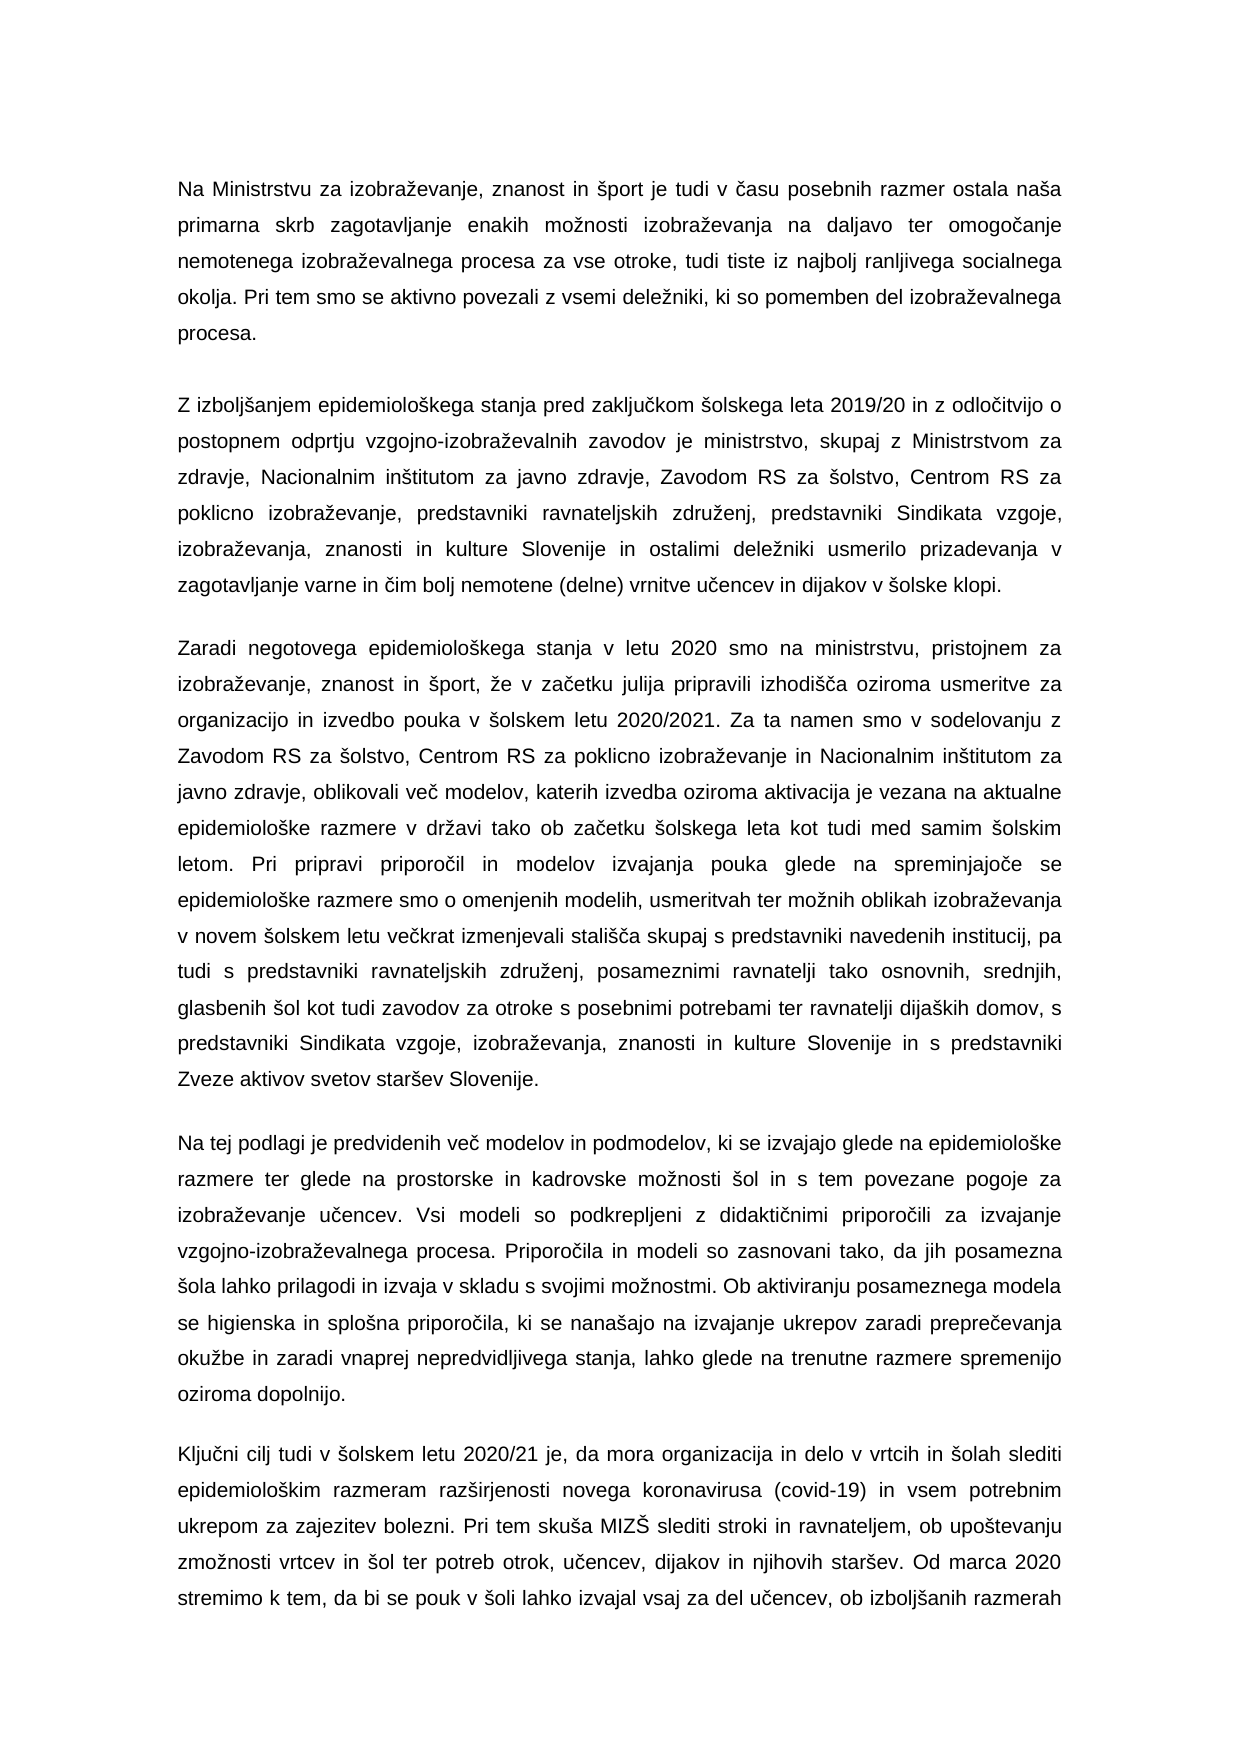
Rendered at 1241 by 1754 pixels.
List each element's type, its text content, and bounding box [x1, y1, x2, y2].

text Na Ministrstvu za izobraževanje, znanost in šport je tudi v času posebnih razmer ostala naša primarna skrb zagotavljanje enakih možnosti izobraževanja na daljavo ter omogočanje nemotenega izobraževalnega procesa za vse otroke, tudi tiste iz najbolj ranljivega socialnega okolja. Pri tem smo se aktivno povezali z vsemi deležniki, ki so pomemben del izobraževalnega procesa. [177, 177, 1063, 345]
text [177, 1442, 1063, 1610]
text Z izboljšanjem epidemiološkega stanja pred zaključkom šolskega leta 2019/20 in z odločitvijo o postopnem odprtju vzgojno-izobraževalnih zavodov je ministrstvo, skupaj z Ministrstvom za zdravje, Nacionalnim inštitutom za javno zdravje, Zavodom RS za šolstvo, Centrom RS za poklicno izobraževanje, predstavniki ravnateljskih združenj, predstavniki Sindikata vzgoje, izobraževanja, znanosti in kulture Slovenije in ostalimi deležniki usmerilo prizadevanja v zagotavljanje varne in čim bolj nemotene (delne) vrnitve učencev in dijakov v šolske klopi. [177, 393, 1063, 596]
text Zaradi negotovega epidemiološkega stanja v letu 2020 smo na ministrstvu, pristojnem za izobraževanje, znanost in šport, že v začetku julija pripravili izhodišča oziroma usmeritve za organizacijo in izvedbo pouka v šolskem letu 2020/2021. Za ta namen smo v sodelovanju z Zavodom RS za šolstvo, Centrom RS za poklicno izobraževanje in Nacionalnim inštitutom za javno zdravje, oblikovali več modelov, katerih izvedba oziroma aktivacija je vezana na aktualne epidemiološke razmere v državi tako ob začetku šolskega leta kot tudi med samim šolskim letom. Pri pripravi priporočil in modelov izvajanja pouka glede na spreminjajoče se epidemiološke razmere smo o omenjenih modelih, usmeritvah ter možnih oblikah izobraževanja v novem šolskem letu večkrat izmenjevali stališča skupaj s predstavniki navedenih institucij, pa tudi s predstavniki ravnateljskih združenj, posameznimi ravnatelji tako osnovnih, srednjih, glasbenih šol kot tudi zavodov za otroke s posebnimi potrebami ter ravnatelji dijaških domov, s predstavniki Sindikata vzgoje, izobraževanja, znanosti in kulture Slovenije in s predstavniki Zveze aktivov svetov staršev Slovenije. [177, 636, 1063, 1091]
text Na tej podlagi je predvidenih več modelov in podmodelov, ki se izvajajo glede na epidemiološke razmere ter glede na prostorske in kadrovske možnosti šol in s tem povezane pogoje za izobraževanje učencev. Vsi modeli so podkrepljeni z didaktičnimi priporočili za izvajanje vzgojno-izobraževalnega procesa. Priporočila in modeli so zasnovani tako, da jih posamezna šola lahko prilagodi in izvaja v skladu s svojimi možnostmi. Ob aktiviranju posameznega modela se higienska in splošna priporočila, ki se nanašajo na izvajanje ukrepov zaradi preprečevanja okužbe in zaradi vnaprej nepredvidljivega stanja, lahko glede na trenutne razmere spremenijo oziroma dopolnijo. [177, 1131, 1063, 1406]
